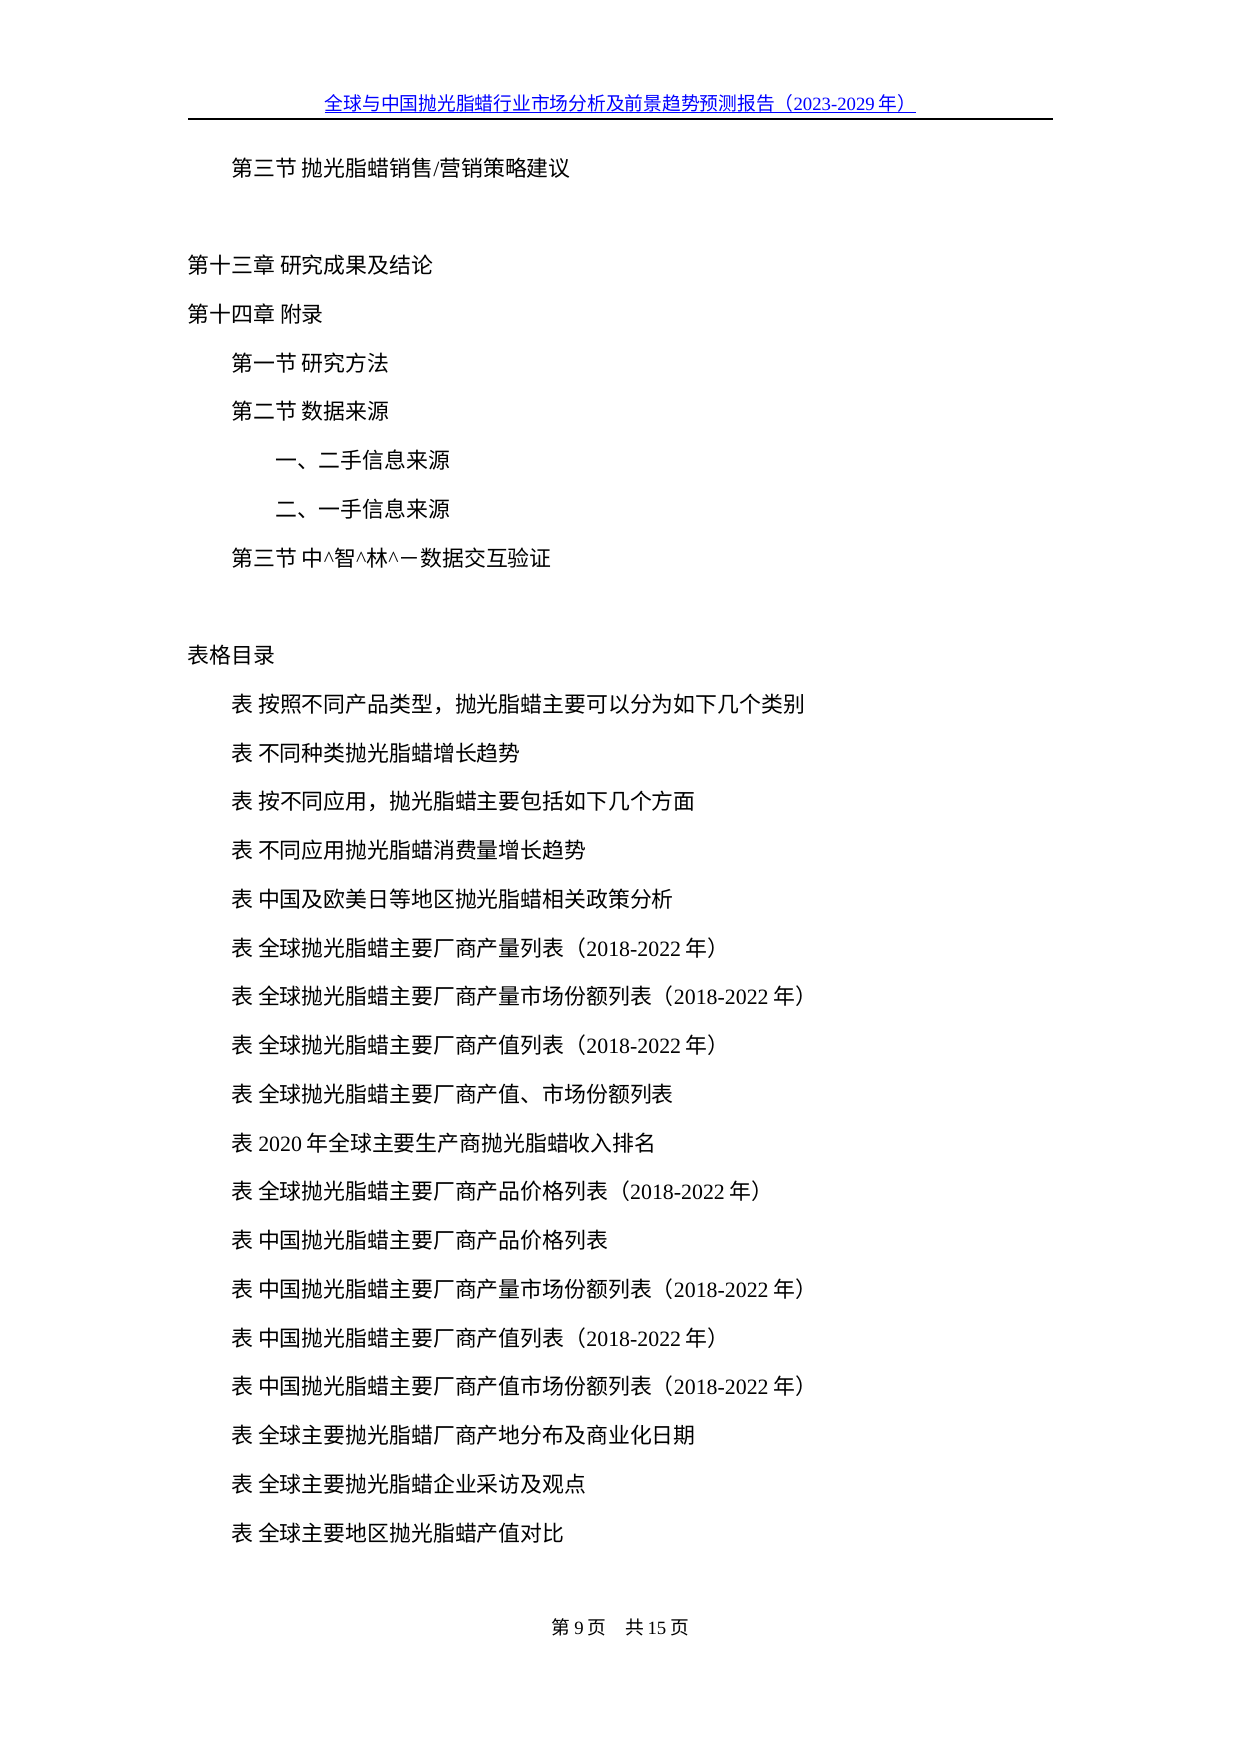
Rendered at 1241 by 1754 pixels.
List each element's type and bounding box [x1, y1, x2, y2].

text [187, 150, 1053, 1548]
